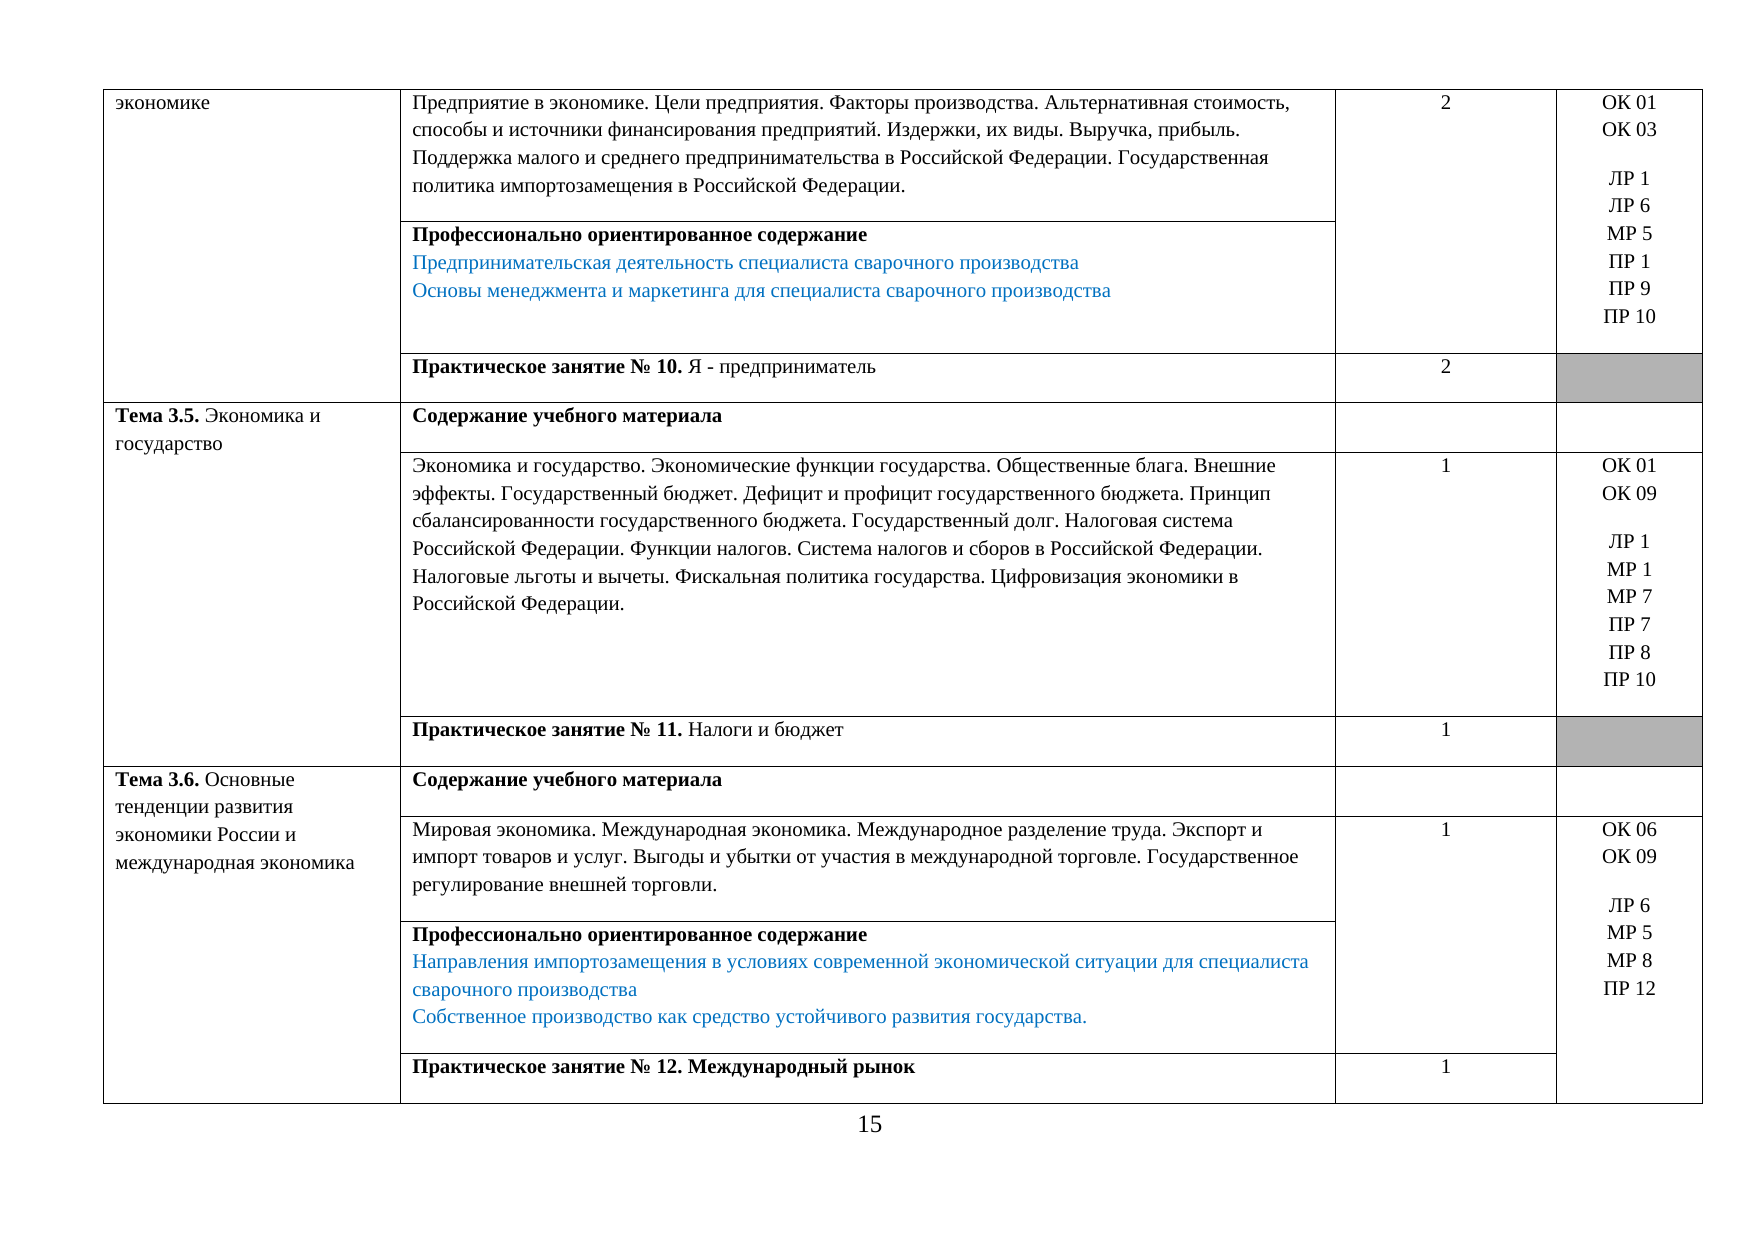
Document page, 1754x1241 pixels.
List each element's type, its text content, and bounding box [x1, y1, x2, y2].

table_cell 1 [1336, 1054, 1556, 1103]
table_cell Мировая экономика. Международная экономика. Международное разделение труда. Экспорт и импорт товаров и услуг. Выгоды и убытки от участия в международной торговле. Государственное регулирование внешней торговли. [401, 817, 1335, 921]
table_cell Экономика и государство. Экономические функции государства. Общественные блага. Внешние эффекты. Государственный бюджет. Дефицит и профицит государственного бюджета. Принцип сбалансированности государственного бюджета. Государственный долг. Налоговая система Российской Федерации. Функции налогов. Система налогов и сборов в Российской Федерации. Налоговые льготы и вычеты. Фискальная политика государства. Цифровизация экономики в Российской Федерации. [401, 453, 1335, 716]
table_cell [1557, 354, 1702, 402]
table_cell 2 [1336, 354, 1556, 402]
table_cell [1557, 767, 1702, 816]
table_cell Содержание учебного материала [401, 767, 1335, 816]
table_cell Профессионально ориентированное содержание Предпринимательская деятельность специалиста сварочного производства Основы менеджмента и маркетинга для специалиста сварочного производства [401, 222, 1335, 352]
table_cell ОК 01 ОК 09 ЛР 1 МР 1 МР 7 ПР 7 ПР 8 ПР 10 [1557, 453, 1702, 716]
table_cell Тема 3.6. Основные тенденции развития экономики России и международная экономика [104, 767, 400, 1103]
table_cell Тема 3.5. Экономика и государство [104, 403, 400, 766]
table_cell Практическое занятие № 11. Налоги и бюджет [401, 717, 1335, 766]
table_cell Практическое занятие № 12. Международный рынок [401, 1054, 1335, 1103]
table_cell ОК 06 ОК 09 ЛР 6 МР 5 МР 8 ПР 12 [1557, 817, 1702, 1103]
table_cell Практическое занятие № 10. Я - предприниматель [401, 354, 1335, 402]
table_cell ОК 01 ОК 03 ЛР 1 ЛР 6 МР 5 ПР 1 ПР 9 ПР 10 [1557, 90, 1702, 352]
table_cell [1336, 403, 1556, 452]
table_cell 1 [1336, 453, 1556, 716]
table_cell [1557, 403, 1702, 452]
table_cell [104, 90, 400, 402]
table_cell Содержание учебного материала [401, 403, 1335, 452]
table_cell 2 [1336, 90, 1556, 352]
table_cell 1 [1336, 717, 1556, 766]
table_cell 1 [1336, 817, 1556, 1053]
table_cell Профессионально ориентированное содержание Направления импортозамещения в условиях современной экономической ситуации для специалиста сварочного производства Собственное производство как средство устойчивого развития государства. [401, 922, 1335, 1053]
table_cell [1336, 767, 1556, 816]
table_cell [1557, 717, 1702, 766]
table_cell Предприятие в экономике. Цели предприятия. Факторы производства. Альтернативная стоимость, способы и источники финансирования предприятий. Издержки, их виды. Выручка, прибыль. Поддержка малого и среднего предпринимательства в Российской Федерации. Государственная политика импортозамещения в Российской Федерации. [401, 90, 1335, 221]
